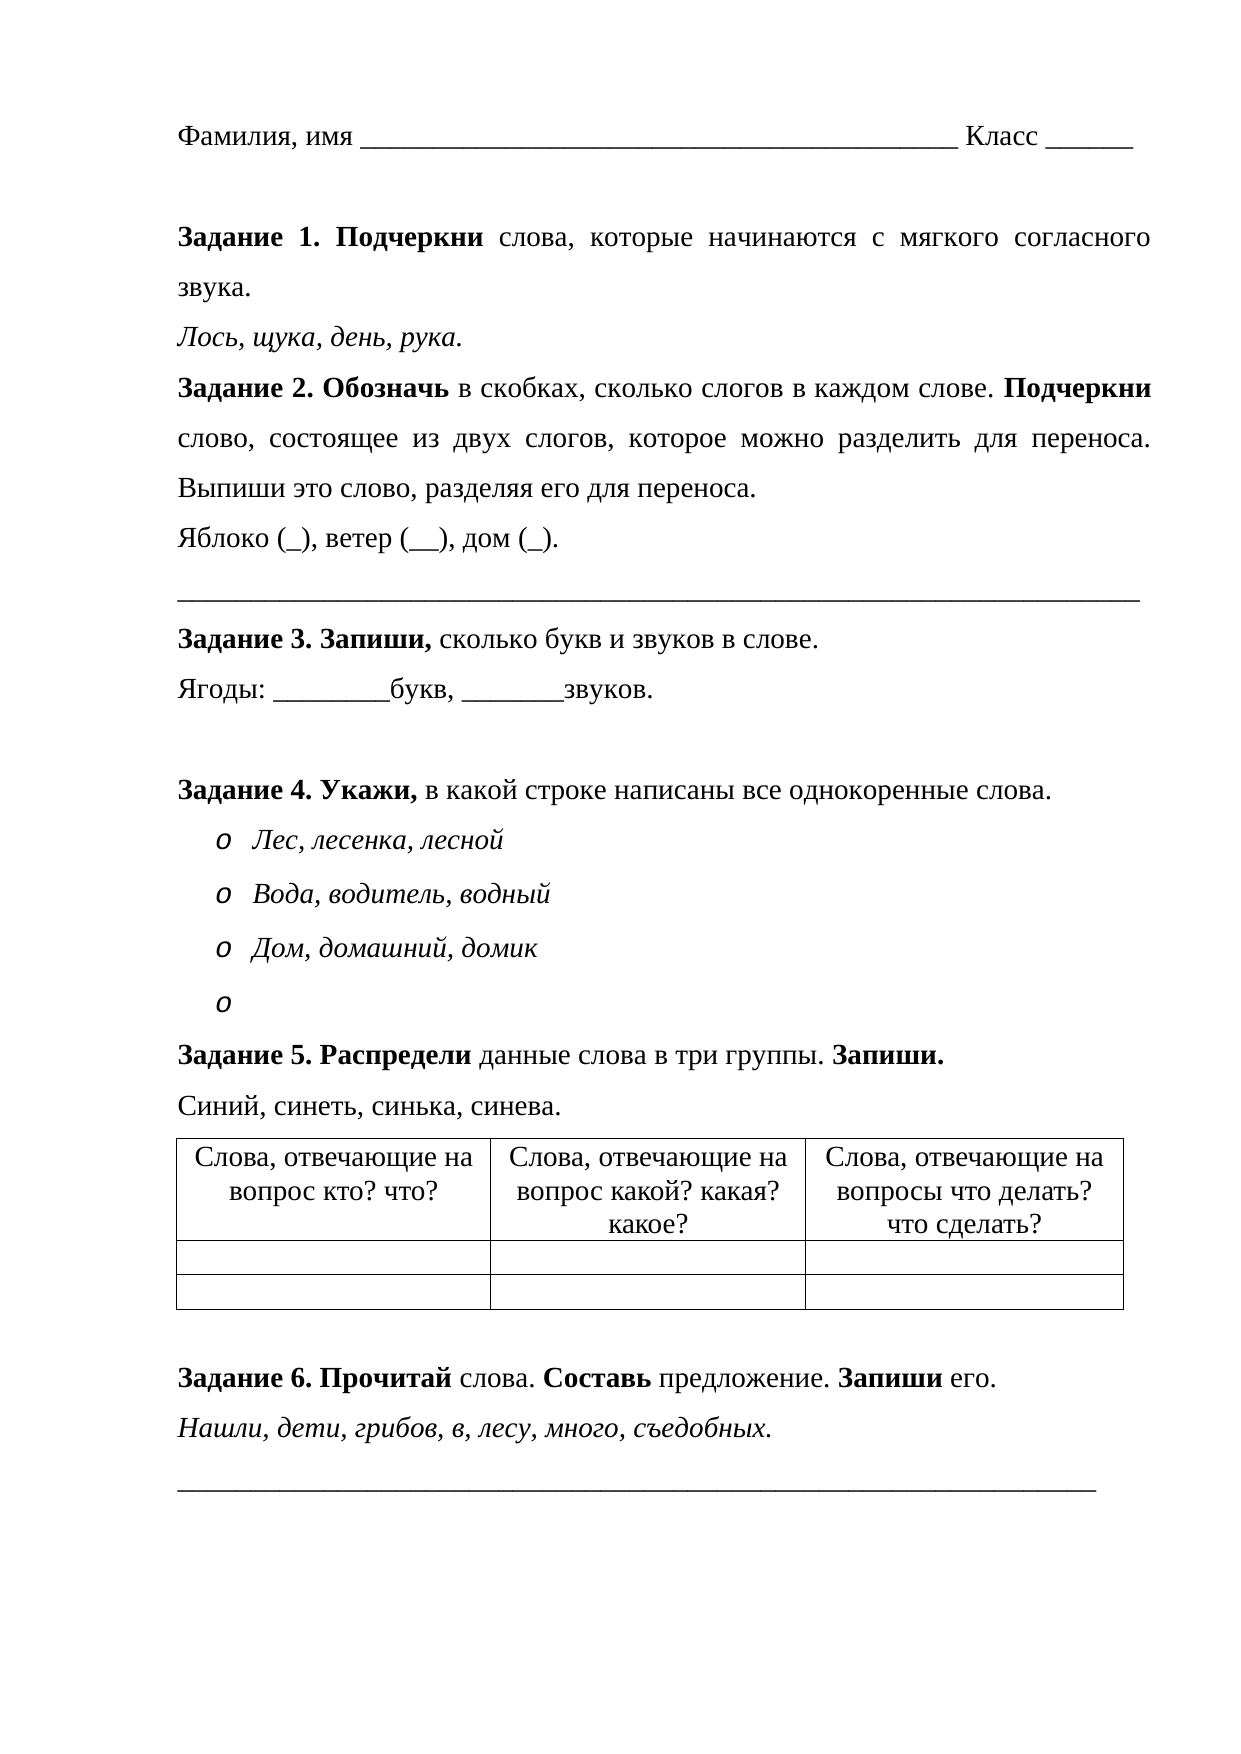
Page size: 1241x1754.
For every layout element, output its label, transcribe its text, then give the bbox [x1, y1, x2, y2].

text Задание 2. Обозначь в скобках, сколько слогов в каждом слове. Подчеркни слово, состоящее из двух слогов, которое можно разделить для переноса. Выпиши это слово, разделяя его для переноса. [177, 370, 1152, 504]
list Лес, лесенка, лесной [215, 822, 1152, 858]
text Ягоды: ________букв, _______звуков. [177, 672, 1152, 705]
text Задание 5. Распредели данные слова в три группы. Запиши. [177, 1037, 1152, 1071]
text Задание 4. Укажи, в какой строке написаны все однокоренные слова. [177, 772, 1152, 806]
list Дом, домашний, домик [215, 931, 1152, 967]
table_cell [177, 1275, 490, 1309]
table_header Слова, отвечающие на вопрос кто? что? [177, 1139, 490, 1240]
text Задание 6. Прочитай слова. Составь предложение. Запиши его. [177, 1360, 1152, 1394]
list Вода, водитель, водный [215, 877, 1152, 913]
table_header Слова, отвечающие на вопрос какой? какая? какое? [491, 1139, 805, 1240]
table_cell [177, 1241, 490, 1274]
text _______________________________________________________________ [177, 1461, 1152, 1494]
table_cell [491, 1275, 805, 1309]
table_cell [806, 1275, 1123, 1309]
text __________________________________________________________________ [177, 571, 1152, 604]
text Лось, щука, день, рука. [177, 319, 1152, 353]
text Задание 1. Подчеркни слова, которые начинаются с мягкого согласного звука. [177, 219, 1152, 303]
table_header Слова, отвечающие на вопросы что делать? что сделать? [806, 1139, 1123, 1240]
text Синий, синеть, синька, синева. [177, 1088, 1152, 1121]
text Яблоко (_), ветер (__), дом (_). [177, 521, 1152, 554]
text Нашли, дети, грибов, в, лесу, много, съедобных. [177, 1411, 1152, 1444]
text Задание 3. Запиши, сколько букв и звуков в слове. [177, 621, 1152, 655]
table_cell [806, 1241, 1123, 1274]
text Фамилия, имя _________________________________________ Класс ______ [177, 118, 1152, 152]
table_cell [491, 1241, 805, 1274]
